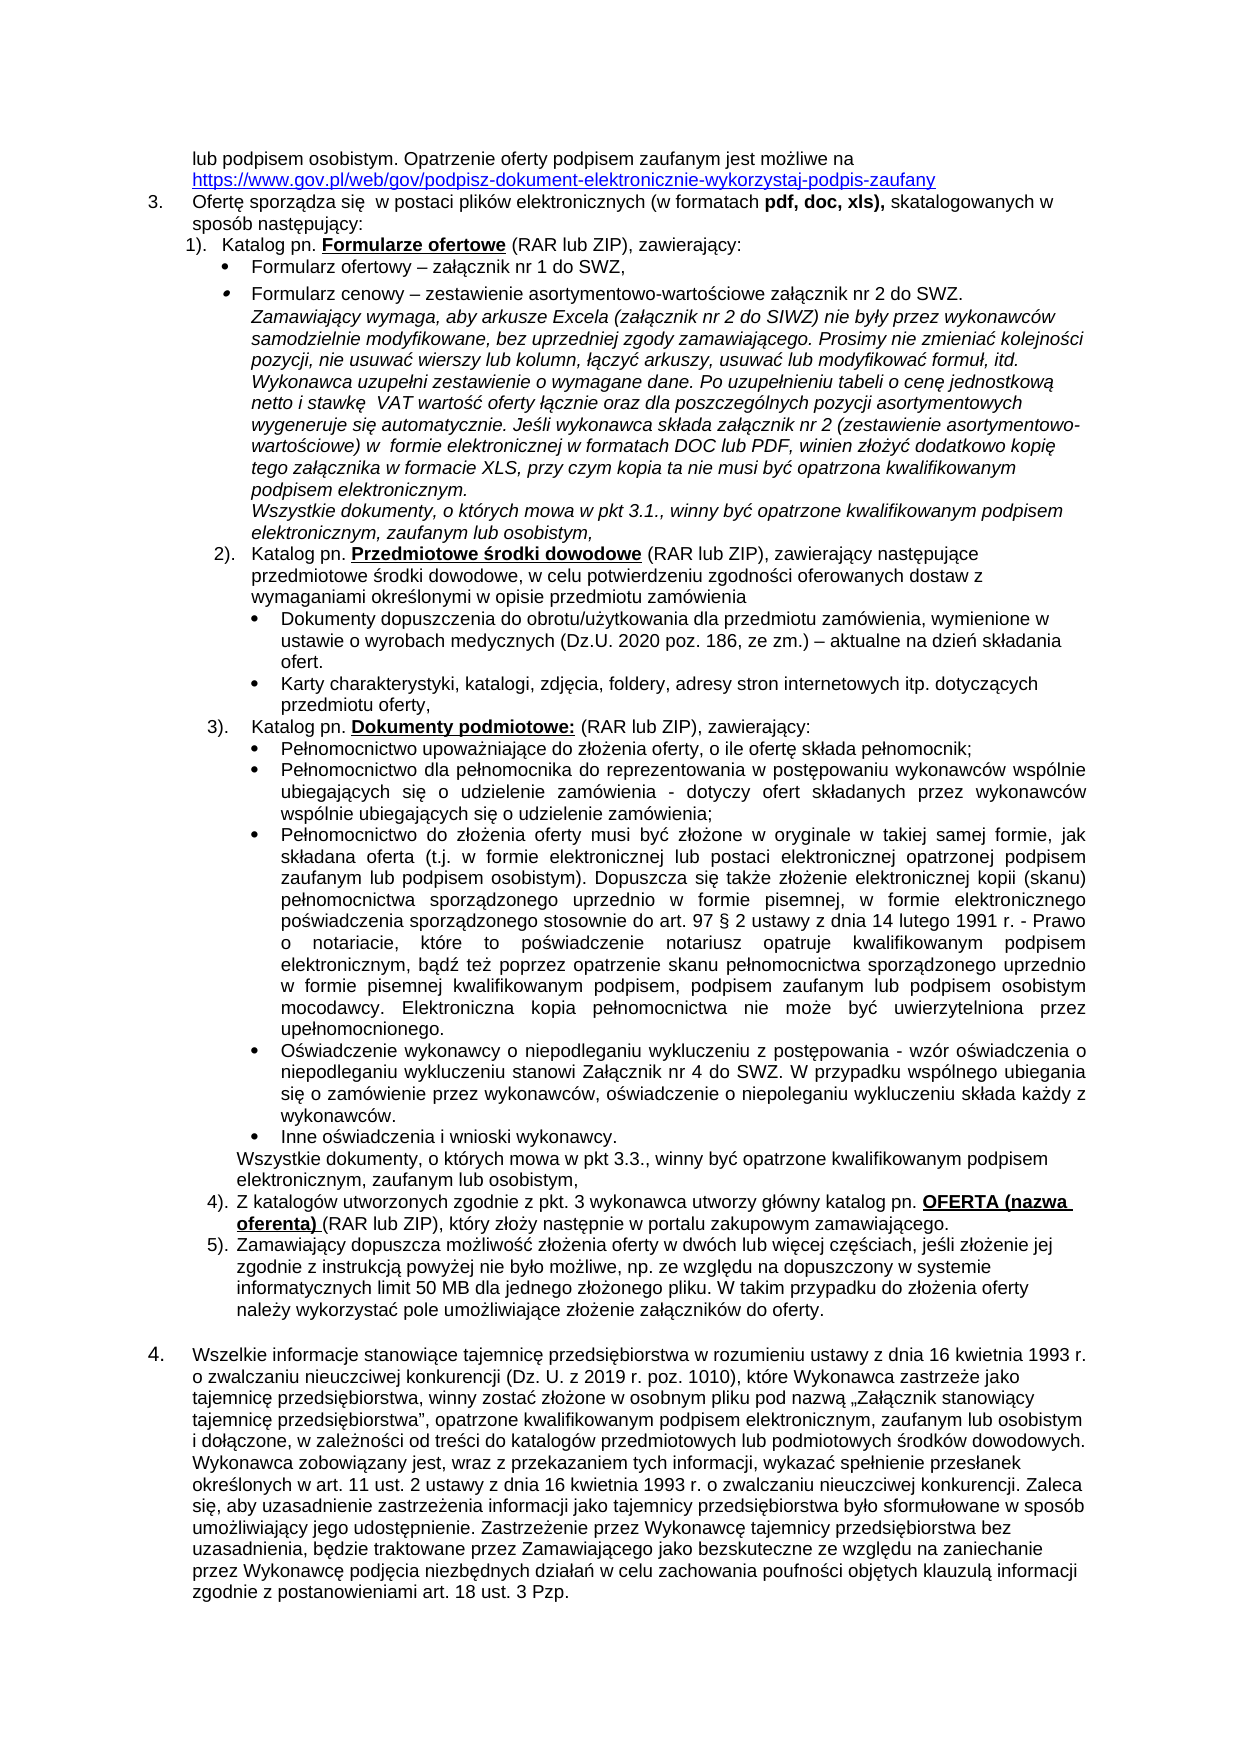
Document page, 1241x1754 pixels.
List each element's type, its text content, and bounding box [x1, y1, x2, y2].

list Katalog pn. Dokumenty podmiotowe: (RAR lub ZIP), zawierający: [207, 716, 1087, 737]
list Zamawiający dopuszcza możliwość złożenia oferty w dwóch lub więcej częściach, jeśli złożenie jej zgodnie z instrukcją powyżej nie było możliwe, np. ze względu na dopuszczony w systemie informatycznych limit 50 MB dla jednego złożonego pliku. W takim przypadku do złożenia oferty należy wykorzystać pole umożliwiające złożenie załączników do oferty. [207, 1234, 1087, 1320]
text Wszystkie dokumenty, o których mowa w pkt 3.3., winny być opatrzone kwalifikowanym podpisem elektronicznym, zaufanym lub osobistym, [236, 1148, 1092, 1191]
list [148, 148, 1087, 191]
list Pełnomocnictwo do złożenia oferty musi być złożone w oryginale w takiej samej formie, jak składana oferta (t.j. w formie elektronicznej lub postaci elektronicznej opatrzonej podpisem zaufanym lub podpisem osobistym). Dopuszcza się także złożenie elektronicznej kopii (skanu) pełnomocnictwa sporządzonego uprzednio w formie pisemnej, w formie elektronicznego poświadczenia sporządzonego stosownie do art. 97 § 2 ustawy z dnia 14 lutego 1991 r. - Prawo o notariacie, które to poświadczenie notariusz opatruje kwalifikowanym podpisem elektronicznym, bądź też poprzez opatrzenie skanu pełnomocnictwa sporządzonego uprzednio w formie pisemnej kwalifikowanym podpisem, podpisem zaufanym lub podpisem osobistym mocodawcy. Elektroniczna kopia pełnomocnictwa nie może być uwierzytelniona przez upełnomocnionego. [251, 824, 1087, 1039]
list Pełnomocnictwo dla pełnomocnika do reprezentowania w postępowaniu wykonawców wspólnie ubiegających się o udzielenie zamówienia - dotyczy ofert składanych przez wykonawców wspólnie ubiegających się o udzielenie zamówienia; [251, 759, 1087, 824]
list Katalog pn. Formularze ofertowe (RAR lub ZIP), zawierający: [185, 234, 1087, 256]
list Formularz cenowy – zestawienie asortymentowo-wartościowe załącznik nr 2 do SWZ. Zamawiający wymaga, aby arkusze Excela (załącznik nr 2 do SIWZ) nie były przez wykonawców samodzielnie modyfikowane, bez uprzedniej zgody zamawiającego. Prosimy nie zmieniać kolejności pozycji, nie usuwać wierszy lub kolumn, łączyć arkuszy, usuwać lub modyfikować formuł, itd. Wykonawca uzupełni zestawienie o wymagane dane. Po uzupełnieniu tabeli o cenę jednostkową netto i stawkę VAT wartość oferty łącznie oraz dla poszczególnych pozycji asortymentowych wygeneruje się automatycznie. Jeśli wykonawca składa załącznik nr 2 (zestawienie asortymentowo-wartościowe) w formie elektronicznej w formatach DOC lub PDF, winien złożyć dodatkowo kopię tego załącznika w formacie XLS, przy czym kopia ta nie musi być opatrzona kwalifikowanym podpisem elektronicznym. Wszystkie dokumenty, o których mowa w pkt 3.1., winny być opatrzone kwalifikowanym podpisem elektronicznym, zaufanym lub osobistym, [222, 277, 1087, 543]
list Z katalogów utworzonych zgodnie z pkt. 3 wykonawca utworzy główny katalog pn. OFERTA (nazwa oferenta) (RAR lub ZIP), który złoży następnie w portalu zakupowym zamawiającego. [207, 1191, 1087, 1234]
list Karty charakterystyki, katalogi, zdjęcia, foldery, adresy stron internetowych itp. dotyczących przedmiotu oferty, [251, 673, 1087, 716]
list Inne oświadczenia i wnioski wykonawcy. [251, 1126, 1087, 1148]
list Katalog pn. Przedmiotowe środki dowodowe (RAR lub ZIP), zawierający następujące przedmiotowe środki dowodowe, w celu potwierdzeniu zgodności oferowanych dostaw z wymaganiami określonymi w opisie przedmiotu zamówienia [214, 543, 1087, 608]
list Ofertę sporządza się w postaci plików elektronicznych (w formatach pdf, doc, xls), skatalogowanych w sposób następujący: [148, 191, 1087, 234]
list Oświadczenie wykonawcy o niepodleganiu wykluczeniu z postępowania - wzór oświadczenia o niepodleganiu wykluczeniu stanowi Załącznik nr 4 do SWZ. W przypadku wspólnego ubiegania się o zamówienie przez wykonawców, oświadczenie o niepoleganiu wykluczeniu składa każdy z wykonawców. [251, 1039, 1087, 1126]
list Dokumenty dopuszczenia do obrotu/użytkowania dla przedmiotu zamówienia, wymienione w ustawie o wyrobach medycznych (Dz.U. 2020 poz. 186, ze zm.) – aktualne na dzień składania ofert. [251, 608, 1087, 673]
list Wszelkie informacje stanowiące tajemnicę przedsiębiorstwa w rozumieniu ustawy z dnia 16 kwietnia 1993 r. o zwalczaniu nieuczciwej konkurencji (Dz. U. z 2019 r. poz. 1010), które Wykonawca zastrzeże jako tajemnicę przedsiębiorstwa, winny zostać złożone w osobnym pliku pod nazwą „Załącznik stanowiący tajemnicę przedsiębiorstwa”, opatrzone kwalifikowanym podpisem elektronicznym, zaufanym lub osobistym i dołączone, w zależności od treści do katalogów przedmiotowych lub podmiotowych środków dowodowych. Wykonawca zobowiązany jest, wraz z przekazaniem tych informacji, wykazać spełnienie przesłanek określonych w art. 11 ust. 2 ustawy z dnia 16 kwietnia 1993 r. o zwalczaniu nieuczciwej konkurencji. Zaleca się, aby uzasadnienie zastrzeżenia informacji jako tajemnicy przedsiębiorstwa było sformułowane w sposób umożliwiający jego udostępnienie. Zastrzeżenie przez Wykonawcę tajemnicy przedsiębiorstwa bez uzasadnienia, będzie traktowane przez Zamawiającego jako bezskuteczne ze względu na zaniechanie przez Wykonawcę podjęcia niezbędnych działań w celu zachowania poufności objętych klauzulą informacji zgodnie z postanowieniami art. 18 ust. 3 Pzp. [148, 1342, 1087, 1603]
list Pełnomocnictwo upoważniające do złożenia oferty, o ile ofertę składa pełnomocnik; [251, 737, 1087, 759]
list Formularz ofertowy – załącznik nr 1 do SWZ, [222, 256, 1087, 277]
